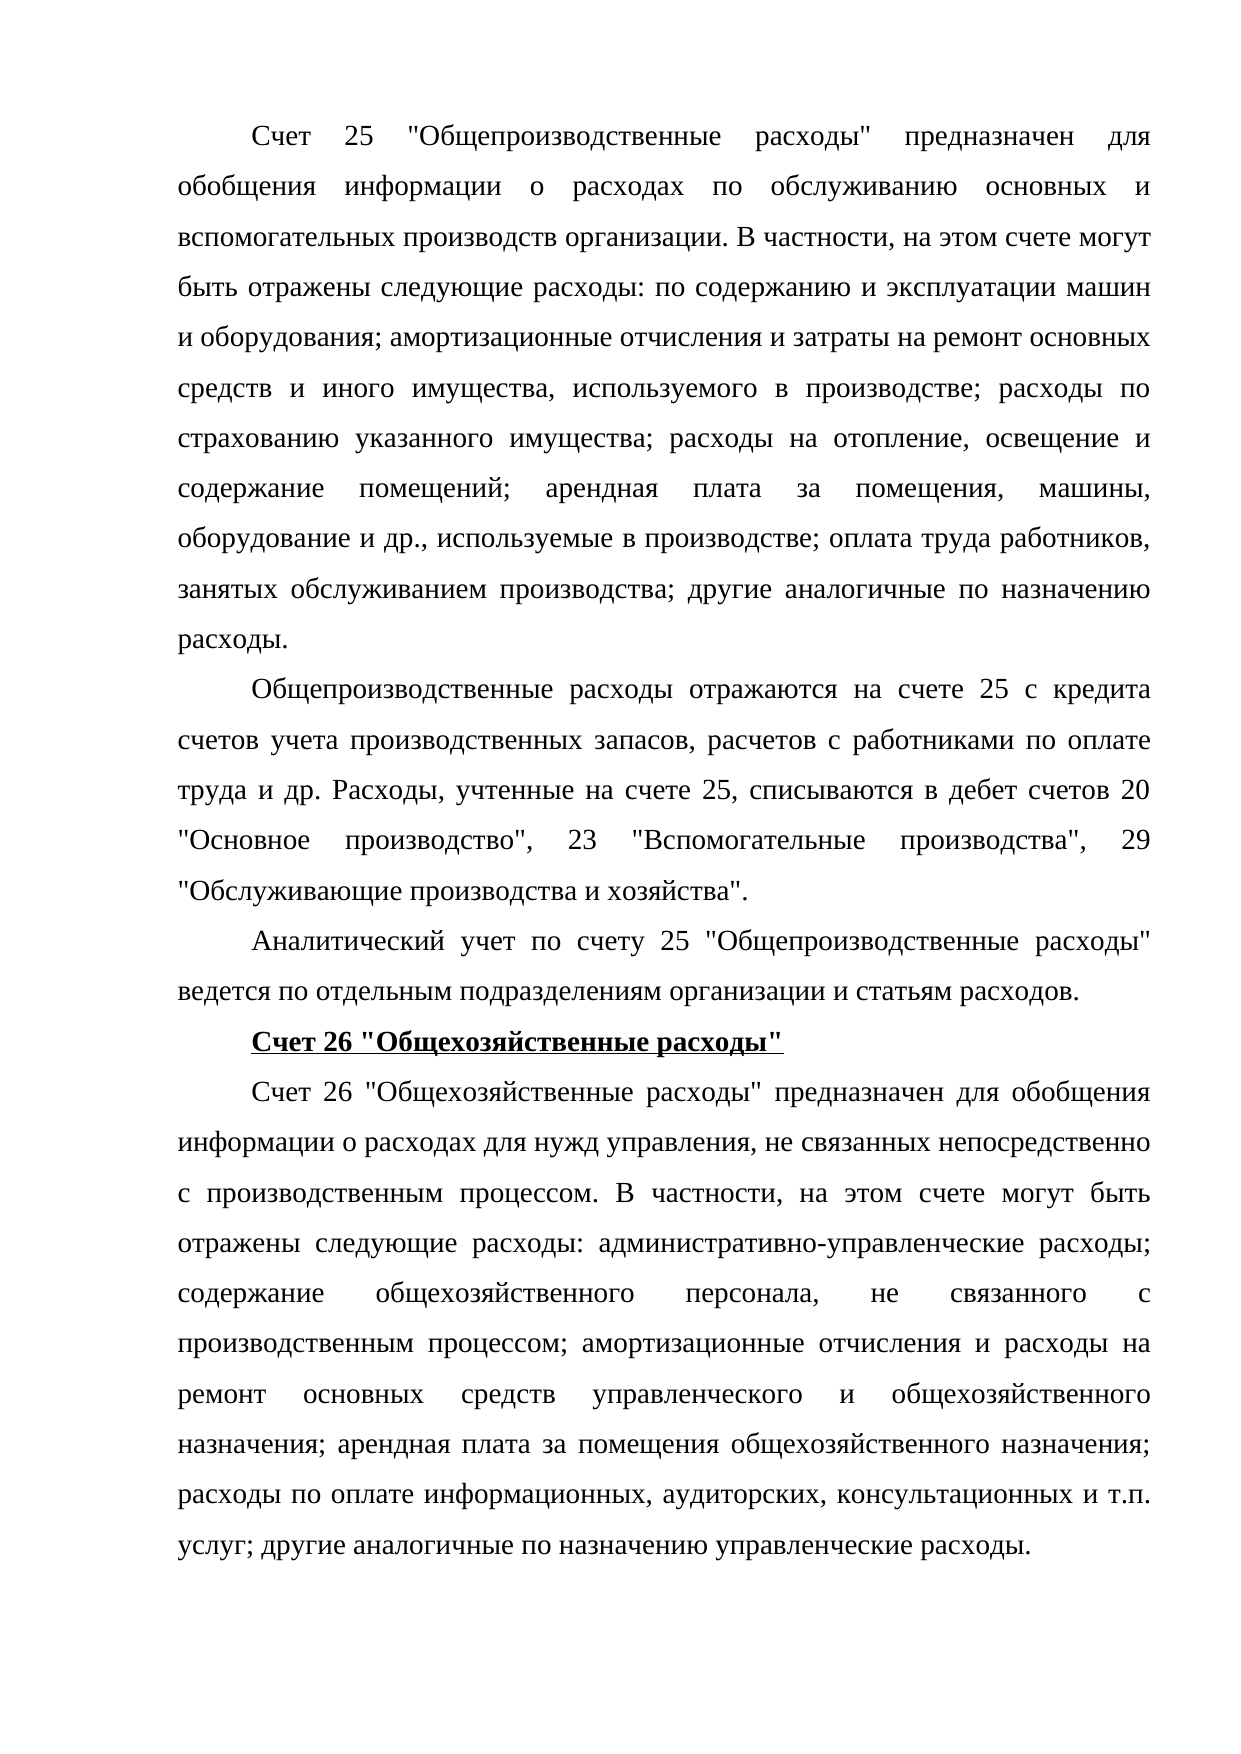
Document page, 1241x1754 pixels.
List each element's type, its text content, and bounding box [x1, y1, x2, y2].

text Счет 26 "Общехозяйственные расходы" [177, 1024, 1152, 1057]
text Аналитический учет по счету 25 "Общепроизводственные расходы" ведется по отдельным подразделениям организации и статьям расходов. [177, 923, 1152, 1007]
text Общепроизводственные расходы отражаются на счете 25 с кредита счетов учета производственных запасов, расчетов с работниками по оплате труда и др. Расходы, учтенные на счете 25, списываются в дебет счетов 20 "Основное производство", 23 "Вспомогательные производства", 29 "Обслуживающие производства и хозяйства". [177, 672, 1152, 906]
text Счет 26 "Общехозяйственные расходы" предназначен для обобщения информации о расходах для нужд управления, не связанных непосредственно с производственным процессом. В частности, на этом счете могут быть отражены следующие расходы: административно-управленческие расходы; содержание общехозяйственного персонала, не связанного с производственным процессом; амортизационные отчисления и расходы на ремонт основных средств управленческого и общехозяйственного назначения; арендная плата за помещения общехозяйственного назначения; расходы по оплате информационных, аудиторских, консультационных и т.п. услуг; другие аналогичные по назначению управленческие расходы. [177, 1074, 1152, 1560]
text Счет 25 "Общепроизводственные расходы" предназначен для обобщения информации о расходах по обслуживанию основных и вспомогательных производств организации. В частности, на этом счете могут быть отражены следующие расходы: по содержанию и эксплуатации машин и оборудования; амортизационные отчисления и затраты на ремонт основных средств и иного имущества, используемого в производстве; расходы по страхованию указанного имущества; расходы на отопление, освещение и содержание помещений; арендная плата за помещения, машины, оборудование и др., используемые в производстве; оплата труда работников, занятых обслуживанием производства; другие аналогичные по назначению расходы. [177, 118, 1152, 655]
